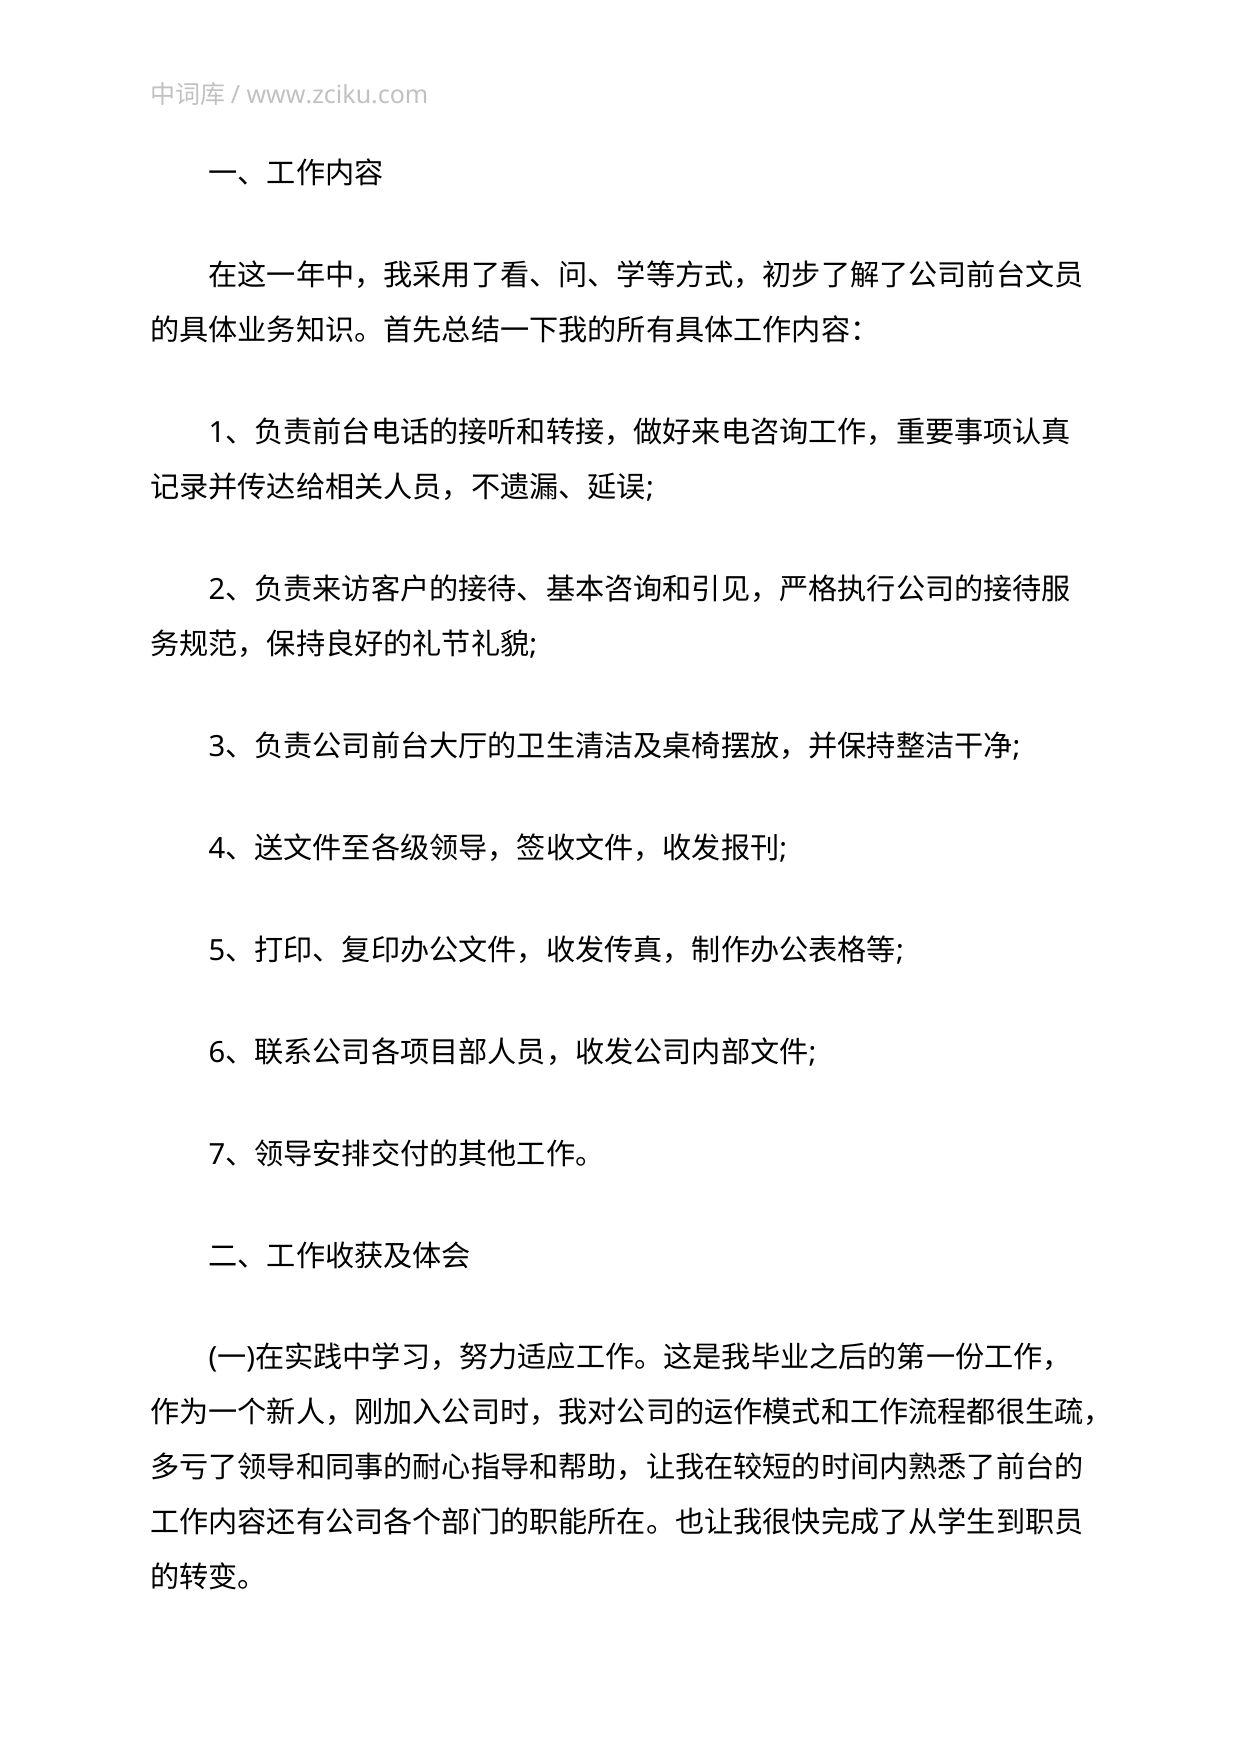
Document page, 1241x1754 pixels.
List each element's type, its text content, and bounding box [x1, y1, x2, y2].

text (一)在实践中学习，努力适应工作。这是我毕业之后的第一份工作，作为一个新人，刚加入公司时，我对公司的运作模式和工作流程都很生疏，多亏了领导和同事的耐心指导和帮助，让我在较短的时间内熟悉了前台的工作内容还有公司各个部门的职能所在。也让我很快完成了从学生到职员的转变。 [150, 1334, 1090, 1596]
text 二、工作收获及体会 [150, 1232, 1090, 1274]
text 一、工作内容 [150, 150, 1090, 192]
text 3、负责公司前台大厅的卫生清洁及桌椅摆放，并保持整洁干净; [150, 722, 1090, 765]
text 2、负责来访客户的接待、基本咨询和引见，严格执行公司的接待服务规范，保持良好的礼节礼貌; [150, 565, 1090, 663]
text 7、领导安排交付的其他工作。 [150, 1130, 1090, 1173]
text 5、打印、复印办公文件，收发传真，制作办公表格等; [150, 926, 1090, 969]
text 6、联系公司各项目部人员，收发公司内部文件; [150, 1028, 1090, 1071]
text 4、送文件至各级领导，签收文件，收发报刊; [150, 824, 1090, 867]
text 1、负责前台电话的接听和转接，做好来电咨询工作，重要事项认真记录并传达给相关人员，不遗漏、延误; [150, 408, 1090, 506]
text 在这一年中，我采用了看、问、学等方式，初步了解了公司前台文员的具体业务知识。首先总结一下我的所有具体工作内容： [150, 252, 1090, 349]
